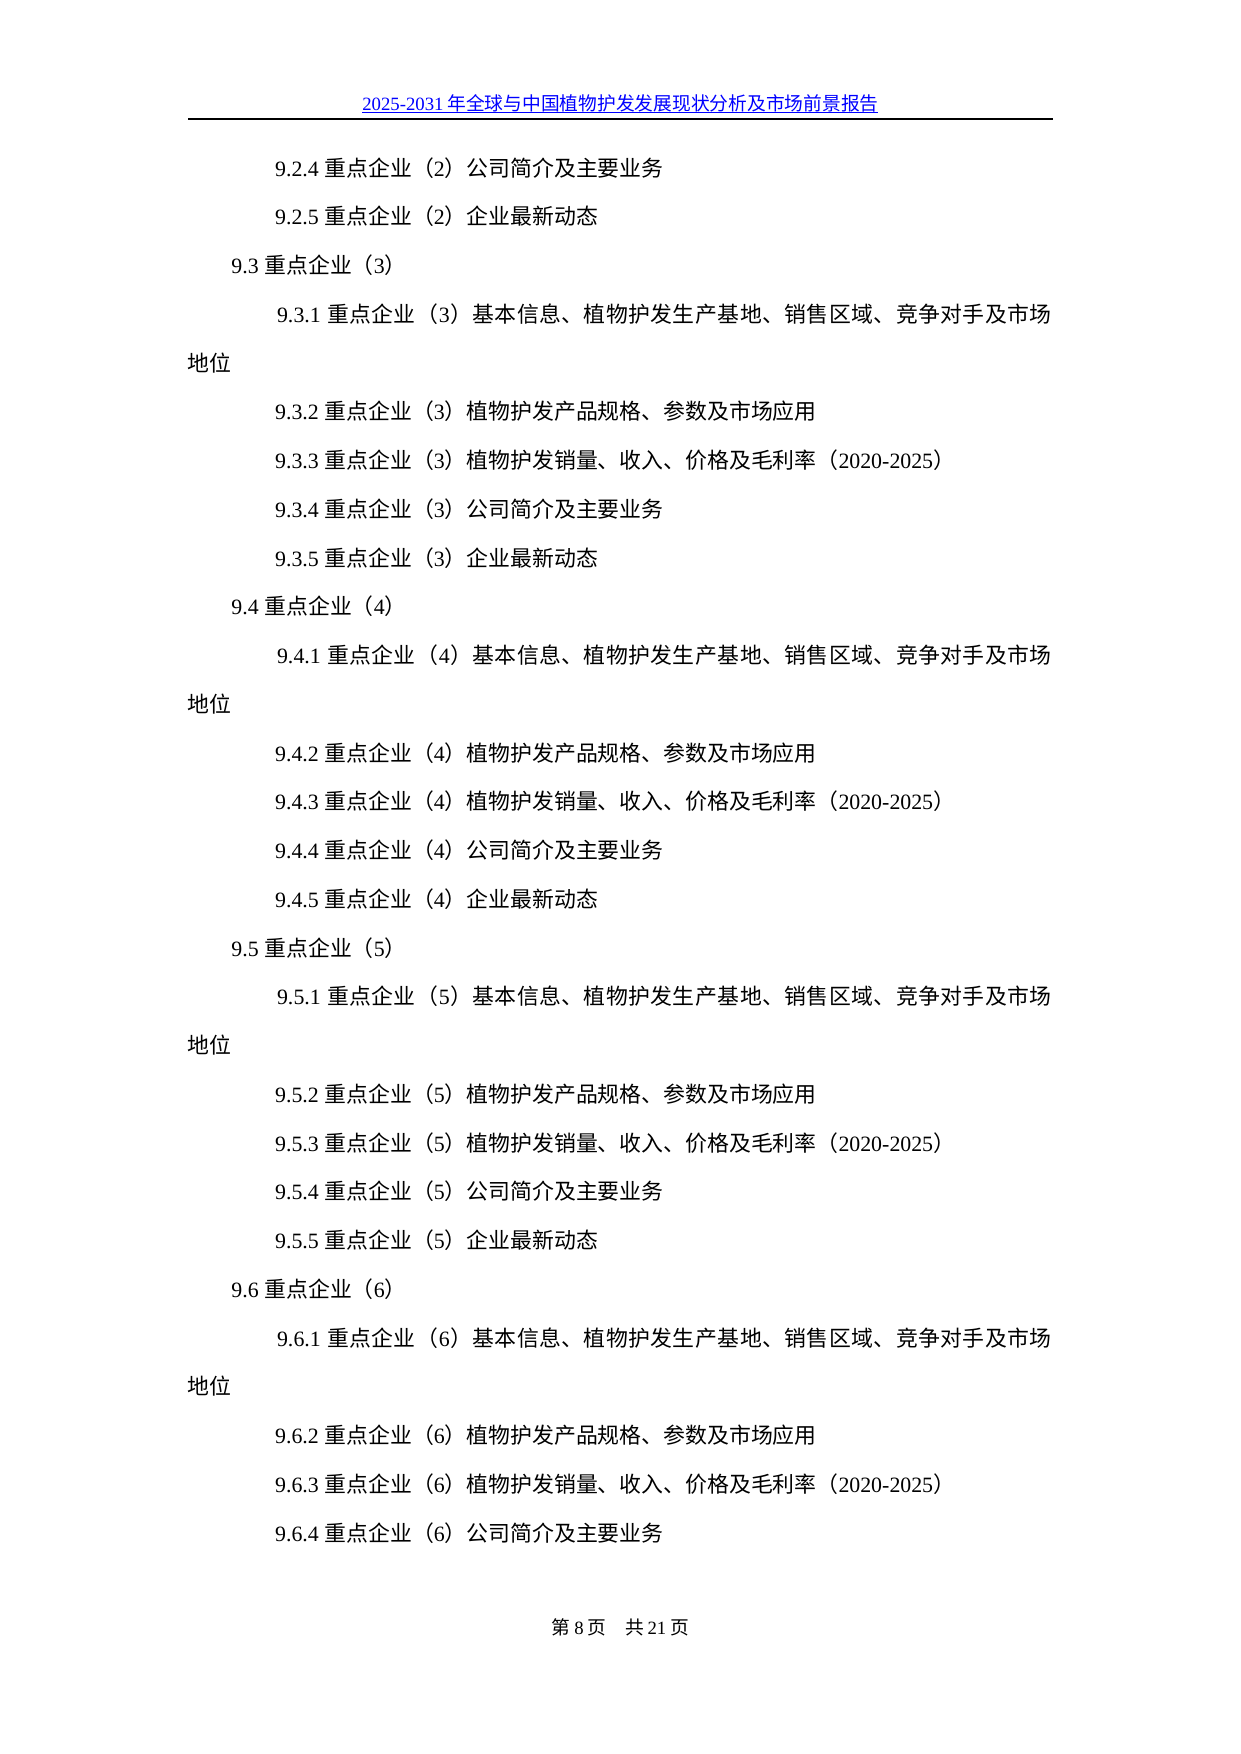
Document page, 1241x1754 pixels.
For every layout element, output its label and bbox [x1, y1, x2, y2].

text [187, 150, 1053, 1548]
